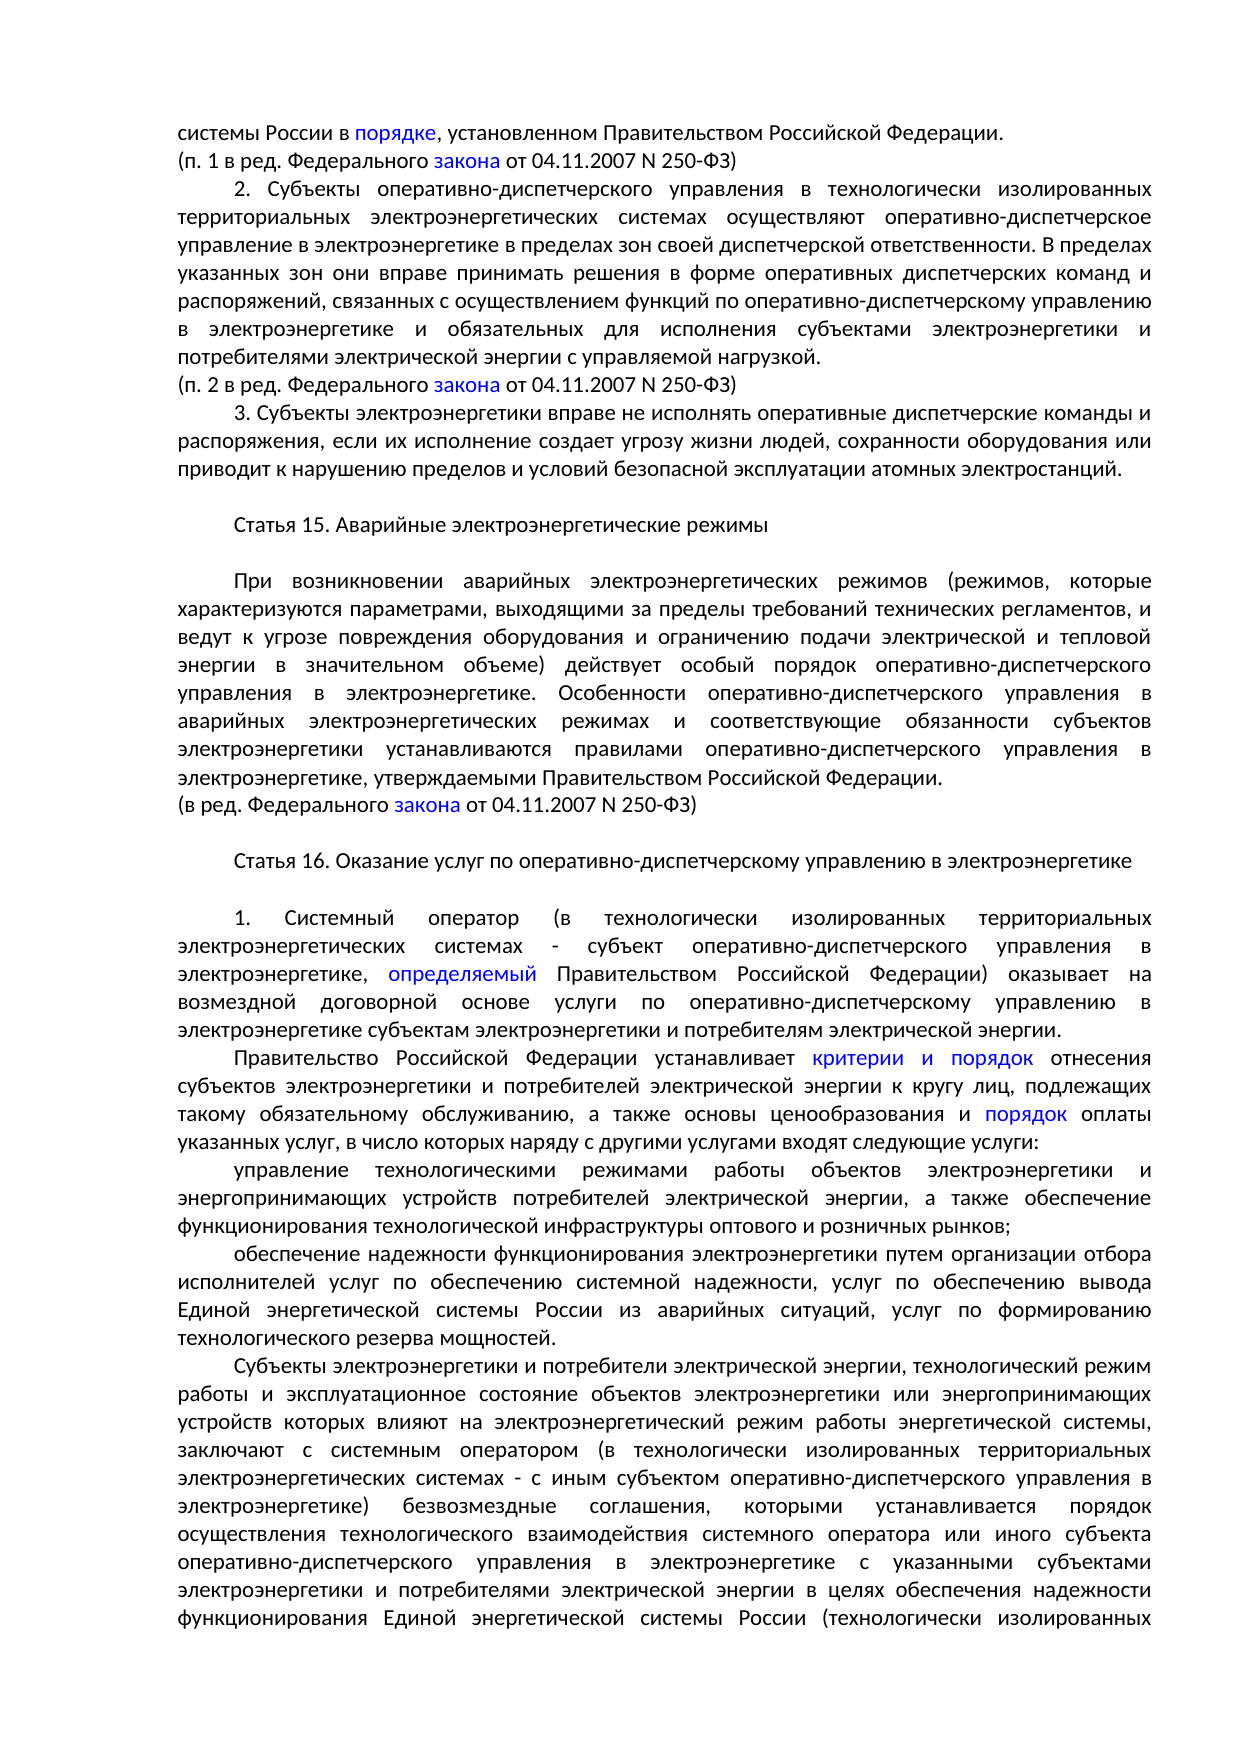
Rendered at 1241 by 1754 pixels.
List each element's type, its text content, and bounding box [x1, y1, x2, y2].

text Статья 15. Аварийные электроэнергетические режимы [177, 510, 1152, 538]
text Правительство Российской Федерации устанавливает критерии и порядок отнесения субъектов электроэнергетики и потребителей электрической энергии к кругу лиц, подлежащих такому обязательному обслуживанию, а также основы ценообразования и порядок оплаты указанных услуг, в число которых наряду с другими услугами входят следующие услуги: [177, 1043, 1152, 1155]
text При возникновении аварийных электроэнергетических режимов (режимов, которые характеризуются параметрами, выходящими за пределы требований технических регламентов, и ведут к угрозе повреждения оборудования и ограничению подачи электрической и тепловой энергии в значительном объеме) действует особый порядок оперативно-диспетчерского управления в электроэнергетике. Особенности оперативно-диспетчерского управления в аварийных электроэнергетических режимах и соответствующие обязанности субъектов электроэнергетики устанавливаются правилами оперативно-диспетчерского управления в электроэнергетике, утверждаемыми Правительством Российской Федерации. [177, 566, 1152, 791]
text (п. 2 в ред. Федерального закона от 04.11.2007 N 250-ФЗ) [177, 370, 1152, 398]
text управление технологическими режимами работы объектов электроэнергетики и энергопринимающих устройств потребителей электрической энергии, а также обеспечение функционирования технологической инфраструктуры оптового и розничных рынков; [177, 1155, 1152, 1239]
text (п. 1 в ред. Федерального закона от 04.11.2007 N 250-ФЗ) [177, 146, 1152, 174]
text 1. Системный оператор (в технологически изолированных территориальных электроэнергетических системах - субъект оперативно-диспетчерского управления в электроэнергетике, определяемый Правительством Российской Федерации) оказывает на возмездной договорной основе услуги по оперативно-диспетчерскому управлению в электроэнергетике субъектам электроэнергетики и потребителям электрической энергии. [177, 903, 1152, 1043]
text (в ред. Федерального закона от 04.11.2007 N 250-ФЗ) [177, 791, 1152, 819]
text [177, 1351, 1152, 1631]
text Статья 16. Оказание услуг по оперативно-диспетчерскому управлению в электроэнергетике [177, 847, 1152, 875]
text обеспечение надежности функционирования электроэнергетики путем организации отбора исполнителей услуг по обеспечению системной надежности, услуг по обеспечению вывода Единой энергетической системы России из аварийных ситуаций, услуг по формированию технологического резерва мощностей. [177, 1239, 1152, 1351]
text 3. Субъекты электроэнергетики вправе не исполнять оперативные диспетчерские команды и распоряжения, если их исполнение создает угрозу жизни людей, сохранности оборудования или приводит к нарушению пределов и условий безопасной эксплуатации атомных электростанций. [177, 398, 1152, 482]
text 2. Субъекты оперативно-диспетчерского управления в технологически изолированных территориальных электроэнергетических системах осуществляют оперативно-диспетчерское управление в электроэнергетике в пределах зон своей диспетчерской ответственности. В пределах указанных зон они вправе принимать решения в форме оперативных диспетчерских команд и распоряжений, связанных с осуществлением функций по оперативно-диспетчерскому управлению в электроэнергетике и обязательных для исполнения субъектами электроэнергетики и потребителями электрической энергии с управляемой нагрузкой. [177, 174, 1152, 370]
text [177, 118, 1152, 146]
